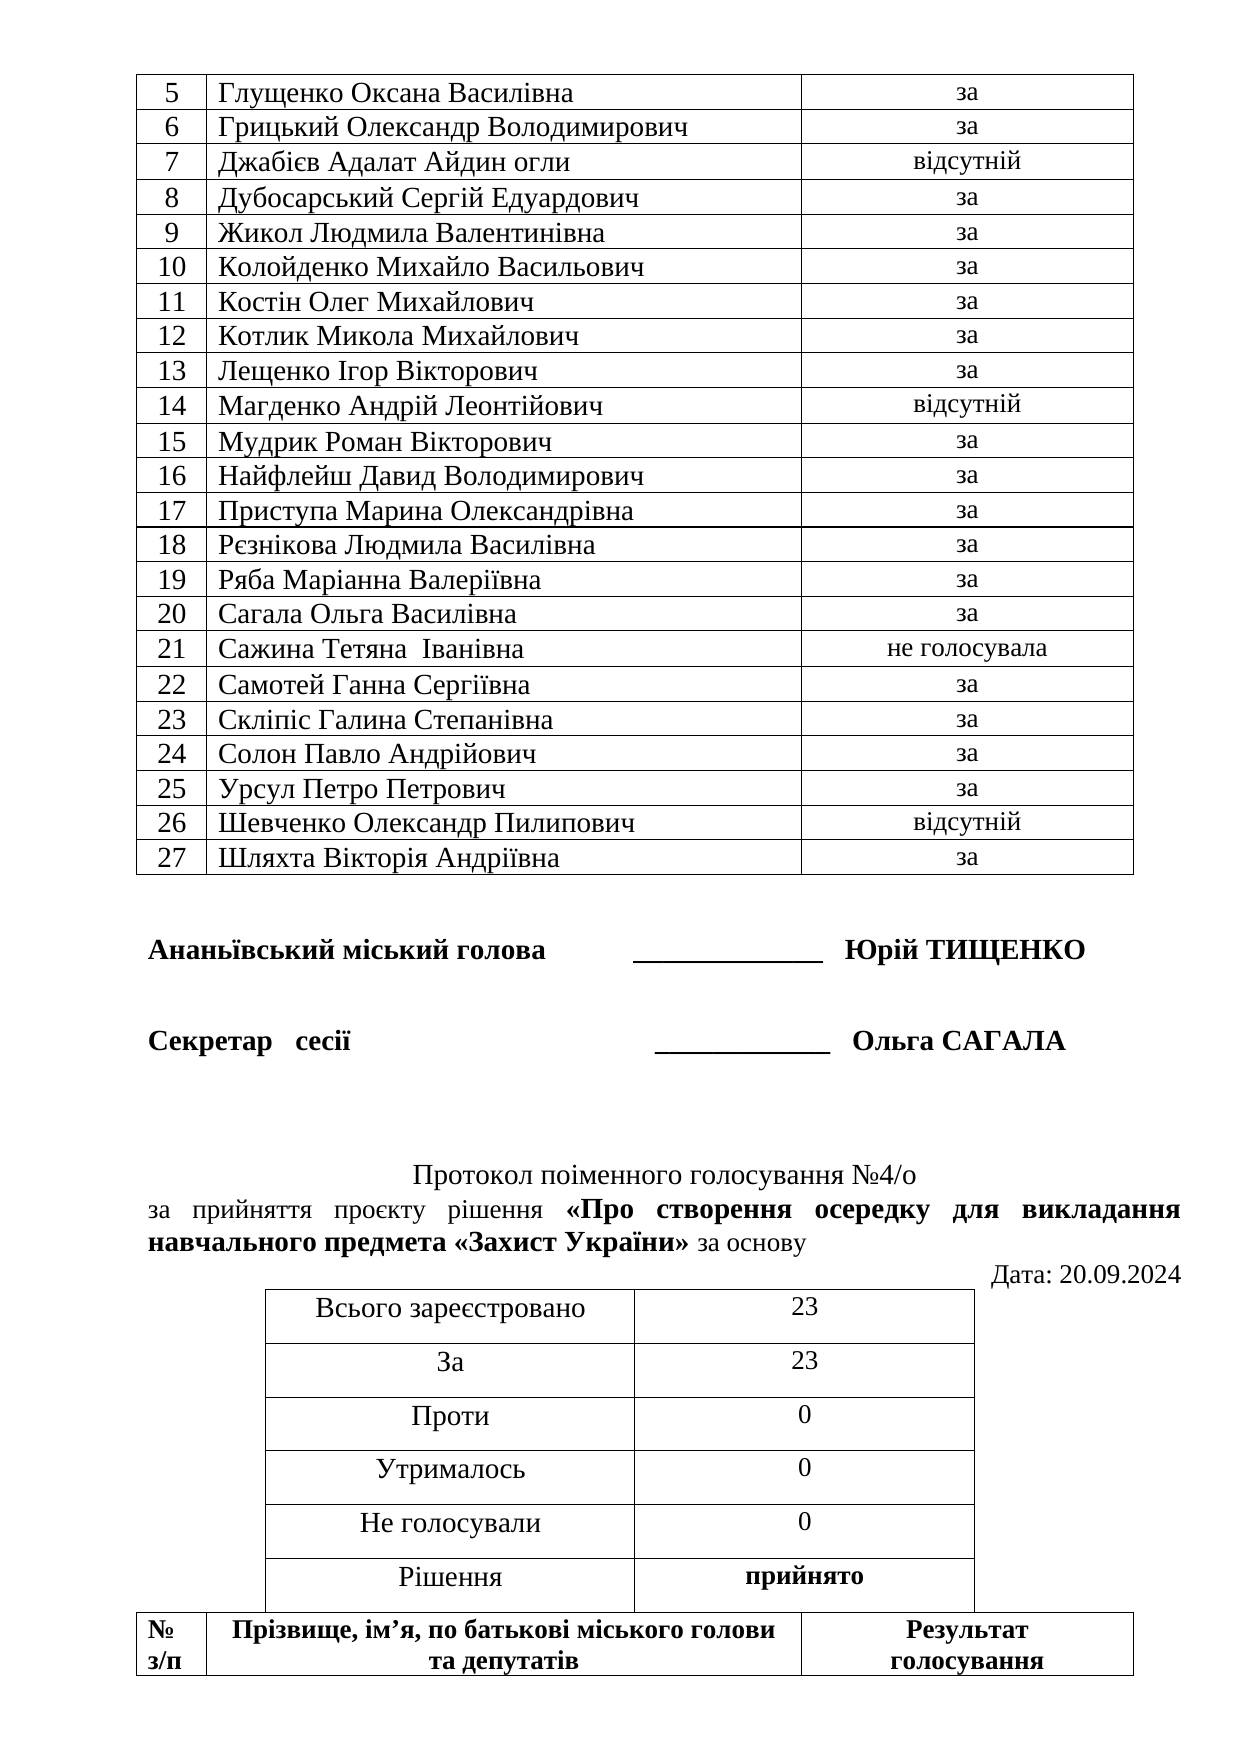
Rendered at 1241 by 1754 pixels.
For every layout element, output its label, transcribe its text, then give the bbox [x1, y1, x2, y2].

table_cell Колойденко Михайло Васильович [207, 249, 801, 283]
table_cell 22 [137, 667, 206, 701]
table_cell 5 [137, 75, 206, 108]
table_cell 8 [137, 180, 206, 214]
table_cell Самотей Ганна Сергіївна [207, 667, 801, 701]
table_cell 10 [137, 249, 206, 283]
text Ананьївський міський голова _____________ Юрій ТИЩЕНКО [148, 932, 1181, 966]
table_cell 11 [137, 284, 206, 317]
table_cell за [802, 458, 1133, 492]
text Протокол поіменного голосування №4/о [148, 1157, 1181, 1191]
table_cell Сагала Ольга Василівна [207, 597, 801, 630]
table_header 23 [635, 1290, 974, 1343]
table_cell за [802, 353, 1133, 387]
table_cell Костін Олег Михайлович [207, 284, 801, 317]
table_cell Шевченко Олександр Пилипович [207, 806, 801, 839]
table_cell 0 [635, 1451, 974, 1504]
table_cell за [802, 528, 1133, 561]
table_cell Проти [266, 1398, 634, 1450]
table_cell прийнято [635, 1559, 974, 1612]
table_cell відсутній [802, 388, 1133, 423]
table_cell Найфлейш Давид Володимирович [207, 458, 801, 492]
table_cell Дубосарський Сергій Едуардович [207, 180, 801, 214]
table_cell 0 [635, 1505, 974, 1558]
table_cell Результат голосування [802, 1613, 1133, 1675]
table_cell за [802, 667, 1133, 701]
table_cell Лещенко Ігор Вікторович [207, 353, 801, 387]
table_cell Мудрик Роман Вікторович [207, 424, 801, 457]
table_cell за [802, 180, 1133, 214]
table_cell Солон Павло Андрійович [207, 736, 801, 770]
table_cell 18 [137, 528, 206, 561]
table_cell Джабієв Адалат Айдин огли [207, 144, 801, 179]
table_cell 19 [137, 562, 206, 596]
table_cell 24 [137, 736, 206, 770]
table_cell за [802, 424, 1133, 457]
table_cell 12 [137, 319, 206, 352]
table_cell Приступа Марина Олександрівна [207, 493, 801, 526]
table_cell за [802, 319, 1133, 352]
table_cell за [802, 249, 1133, 283]
table_cell 17 [137, 493, 206, 526]
table_cell 20 [137, 597, 206, 630]
table_cell за [802, 493, 1133, 526]
table_cell Рєзнікова Людмила Василівна [207, 528, 801, 561]
table_cell за [802, 702, 1133, 735]
text за прийняття проєкту рішення «Про створення осередку для викладання навчального предмета «Захист України» за основу [148, 1191, 1181, 1258]
table_cell 16 [137, 458, 206, 492]
table_cell 14 [137, 388, 206, 423]
table_cell Жикол Людмила Валентинівна [207, 215, 801, 248]
table_cell 23 [635, 1344, 974, 1397]
table_cell Утрималось [266, 1451, 634, 1504]
table_cell Глущенко Оксана Василівна [207, 75, 801, 108]
table_cell відсутній [802, 806, 1133, 839]
text Секретар сесії ____________ Ольга САГАЛА [148, 1023, 1181, 1057]
table_cell 26 [137, 806, 206, 839]
table_cell за [802, 110, 1133, 143]
table_cell Прізвище, ім’я, по батькові міського голови та депутатів [207, 1613, 801, 1675]
table_cell Магденко Андрій Леонтійович [207, 388, 801, 423]
table_cell Сажина Тетяна Іванівна [207, 631, 801, 666]
table_cell за [802, 75, 1133, 108]
table_cell 23 [137, 702, 206, 735]
text Дата: 20.09.2024 [148, 1258, 1181, 1289]
table_cell за [802, 736, 1133, 770]
table_cell Скліпіс Галина Степанівна [207, 702, 801, 735]
table_cell за [802, 597, 1133, 630]
table_cell за [802, 215, 1133, 248]
table_cell За [266, 1344, 634, 1397]
table_cell Грицький Олександр Володимирович [207, 110, 801, 143]
table_cell Урсул Петро Петрович [207, 771, 801, 804]
table_cell 21 [137, 631, 206, 666]
table_cell 27 [137, 840, 206, 874]
table_cell за [802, 284, 1133, 317]
table_cell не голосувала [802, 631, 1133, 666]
table_header Всього зареєстровано [266, 1290, 634, 1343]
table_cell 7 [137, 144, 206, 179]
table_cell за [802, 840, 1133, 874]
table_cell відсутній [802, 144, 1133, 179]
table_cell Не голосували [266, 1505, 634, 1558]
table_cell № з/п [137, 1613, 206, 1675]
table_cell Шляхта Вікторія Андріївна [207, 840, 801, 874]
table_cell за [802, 771, 1133, 804]
table_cell 25 [137, 771, 206, 804]
table_cell Котлик Микола Михайлович [207, 319, 801, 352]
table_cell 15 [137, 424, 206, 457]
table_cell 13 [137, 353, 206, 387]
table_cell 6 [137, 110, 206, 143]
table_cell 0 [635, 1398, 974, 1450]
table_cell Рішення [266, 1559, 634, 1612]
table_cell 9 [137, 215, 206, 248]
table_cell Ряба Маріанна Валеріївна [207, 562, 801, 596]
table_cell за [802, 562, 1133, 596]
